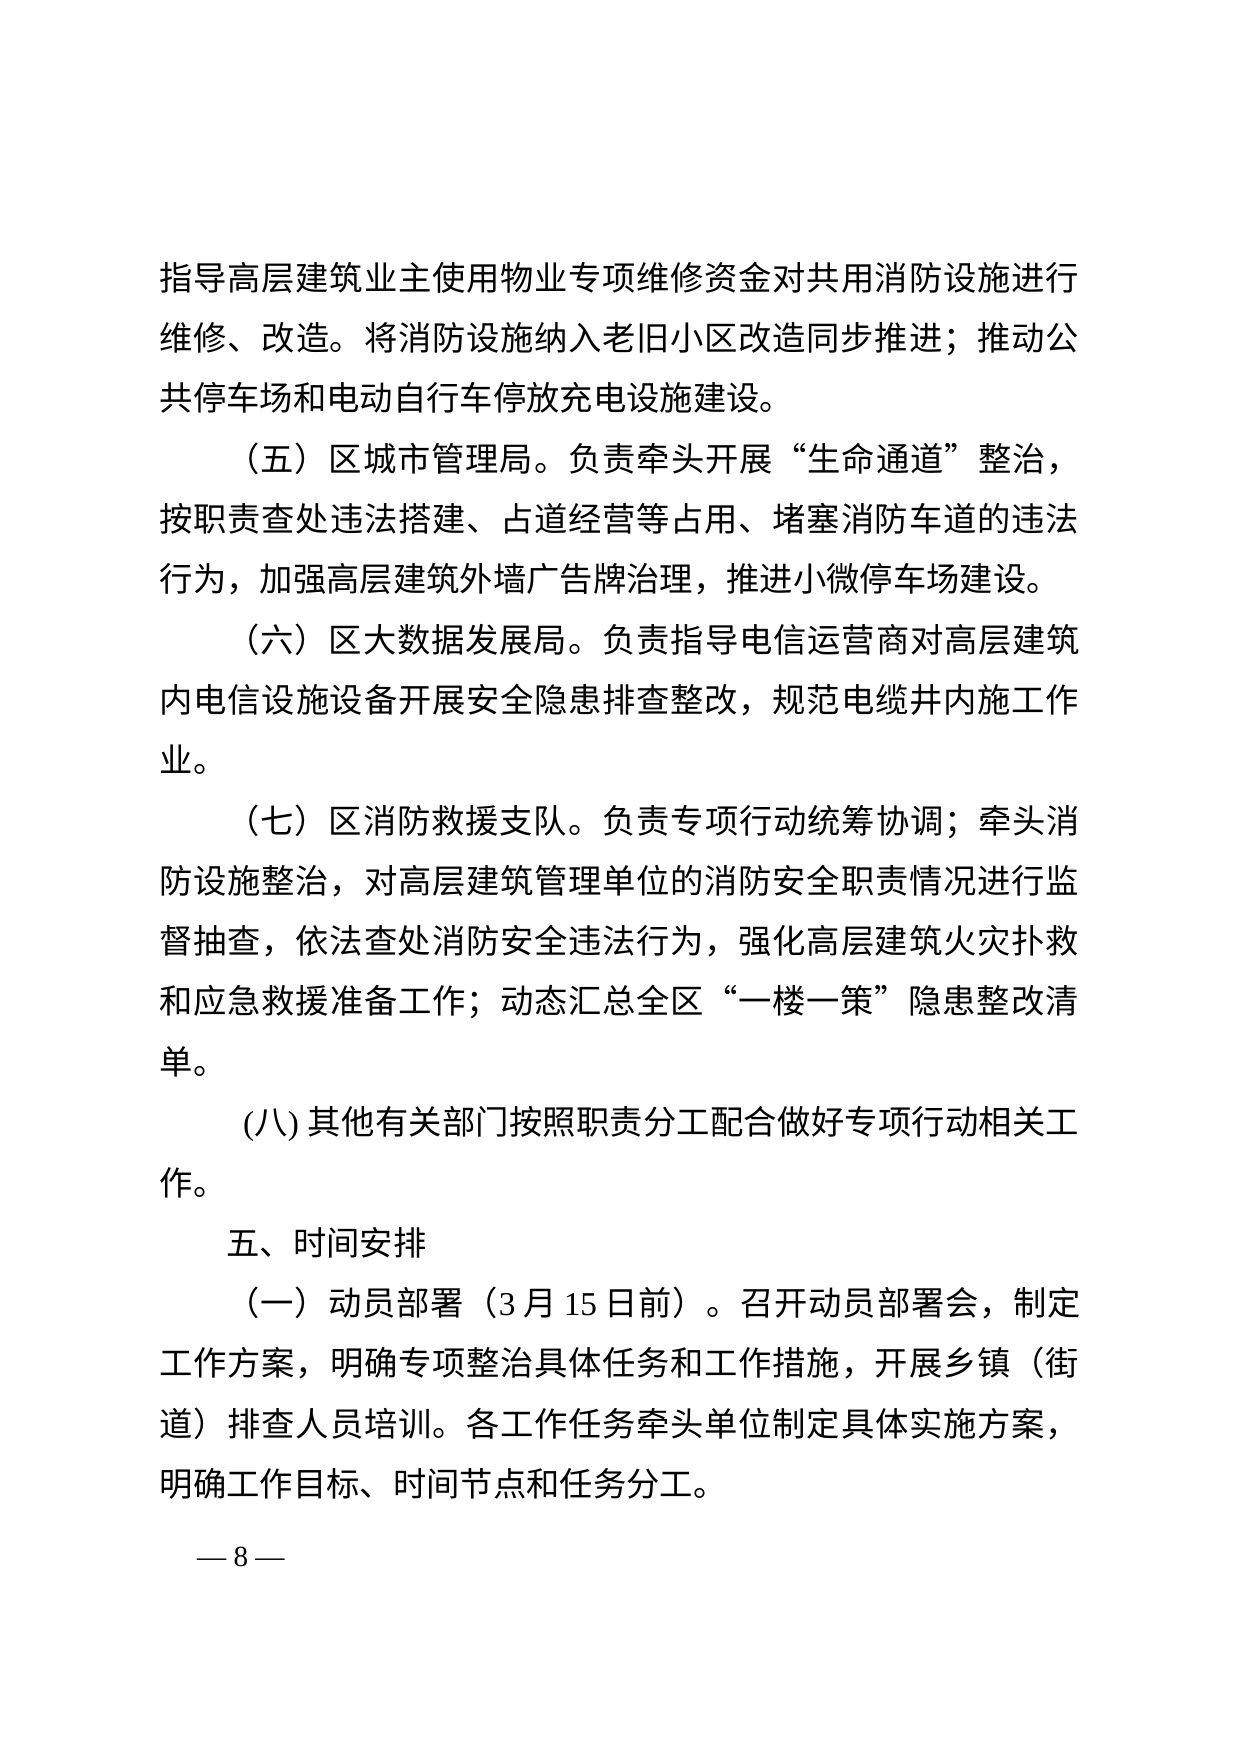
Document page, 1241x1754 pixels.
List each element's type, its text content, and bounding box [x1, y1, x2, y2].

text (八) 其他有关部门按照职责分工配合做好专项行动相关工作。 [159, 1090, 1081, 1211]
text （一）动员部署（3月15日前）。召开动员部署会，制定工作方案，明确专项整治具体任务和工作措施，开展乡镇（街道）排查人员培训。各工作任务牵头单位制定具体实施方案，明确工作目标、时间节点和任务分工。 [159, 1271, 1081, 1512]
text （五）区城市管理局。负责牵头开展“生命通道”整治，按职责查处违法搭建、占道经营等占用、堵塞消防车道的违法行为，加强高层建筑外墙广告牌治理，推进小微停车场建设。 [159, 426, 1081, 607]
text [159, 246, 1081, 426]
text 五、时间安排 [159, 1211, 1081, 1271]
text （七）区消防救援支队。负责专项行动统筹协调；牵头消防设施整治，对高层建筑管理单位的消防安全职责情况进行监督抽查，依法查处消防安全违法行为，强化高层建筑火灾扑救和应急救援准备工作；动态汇总全区“一楼一策”隐患整改清单。 [159, 788, 1081, 1090]
text （六）区大数据发展局。负责指导电信运营商对高层建筑内电信设施设备开展安全隐患排查整改，规范电缆井内施工作业。 [159, 607, 1081, 788]
